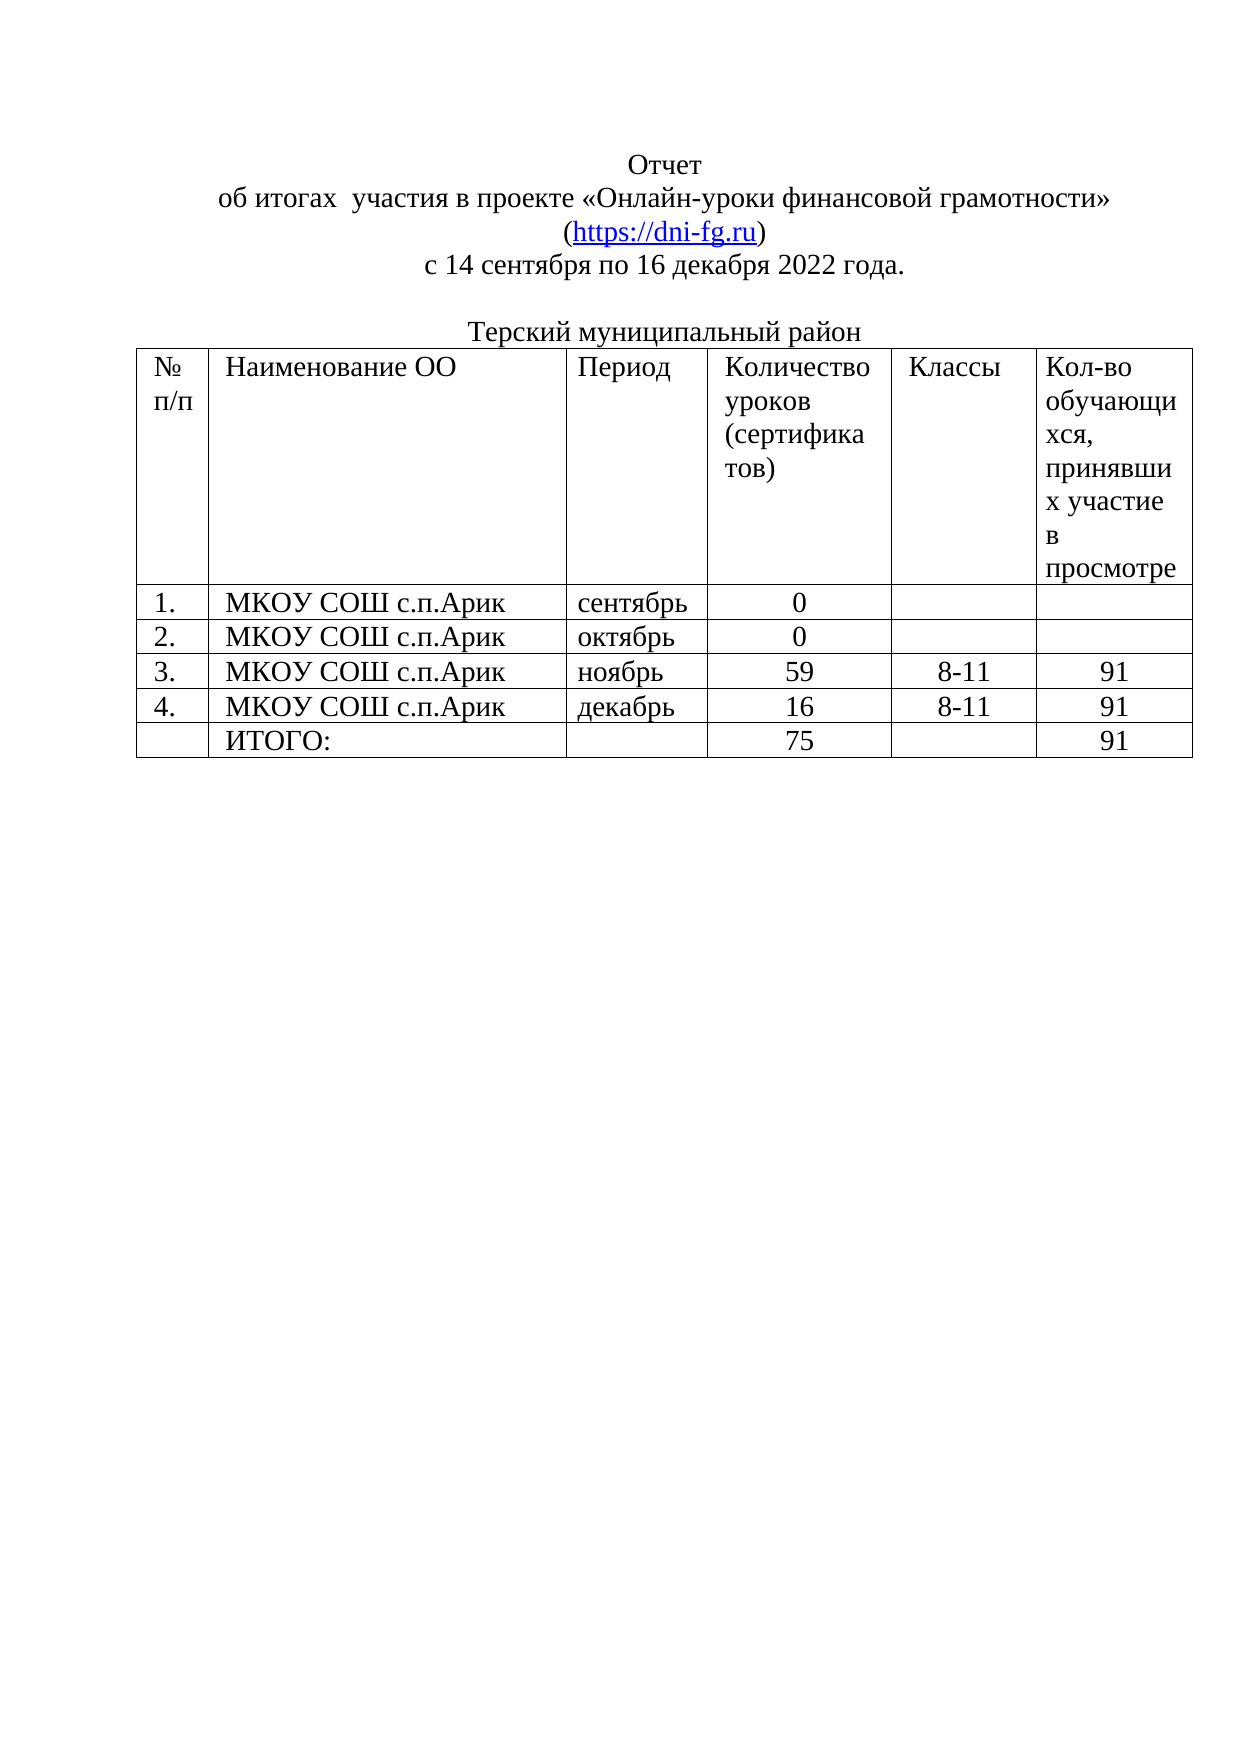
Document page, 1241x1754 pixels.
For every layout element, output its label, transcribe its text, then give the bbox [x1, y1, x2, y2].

table_cell сентябрь [567, 585, 707, 618]
table_cell 8-11 [892, 689, 1036, 722]
table_cell [567, 723, 707, 757]
table_cell МКОУ СОШ с.п.Арик [209, 585, 566, 618]
table_header № п/п [137, 349, 208, 584]
table_cell 75 [708, 723, 891, 757]
table_cell [137, 585, 208, 618]
table_cell [892, 723, 1036, 757]
table_cell 16 [708, 689, 891, 722]
text Отчет [177, 147, 1152, 180]
table_cell ИТОГО: [209, 723, 566, 757]
table_cell 59 [708, 654, 891, 688]
text с 14 сентября по 16 декабря 2022 года. [177, 247, 1152, 281]
table_header Период [567, 349, 707, 584]
table_cell октябрь [567, 620, 707, 653]
text об итогах участия в проекте «Онлайн-уроки финансовой грамотности» [177, 180, 1152, 214]
table_cell [892, 620, 1036, 653]
text Терский муниципальный район [177, 314, 1152, 348]
table_header Классы [892, 349, 1036, 584]
table_header Наименование ОО [209, 349, 566, 584]
text (https://dni-fg.ru) [177, 214, 1152, 247]
table_cell МКОУ СОШ с.п.Арик [209, 654, 566, 688]
table_cell [137, 689, 208, 722]
table_cell 0 [708, 585, 891, 618]
table_cell 0 [708, 620, 891, 653]
table_cell [1037, 585, 1192, 618]
table_cell МКОУ СОШ с.п.Арик [209, 689, 566, 722]
table_cell [137, 723, 208, 757]
table_cell [137, 654, 208, 688]
table_header Количество уроков (сертификатов) [708, 349, 891, 584]
table_cell [892, 585, 1036, 618]
table_cell ноябрь [567, 654, 707, 688]
table_cell [137, 620, 208, 653]
table_header Кол-во обучающихся, принявших участие в просмотре [1037, 349, 1192, 584]
table_cell 91 [1037, 689, 1192, 722]
table_cell МКОУ СОШ с.п.Арик [209, 620, 566, 653]
table_cell декабрь [567, 689, 707, 722]
table_cell 91 [1037, 654, 1192, 688]
table_cell 8-11 [892, 654, 1036, 688]
table_cell [1037, 620, 1192, 653]
table_cell 91 [1037, 723, 1192, 757]
